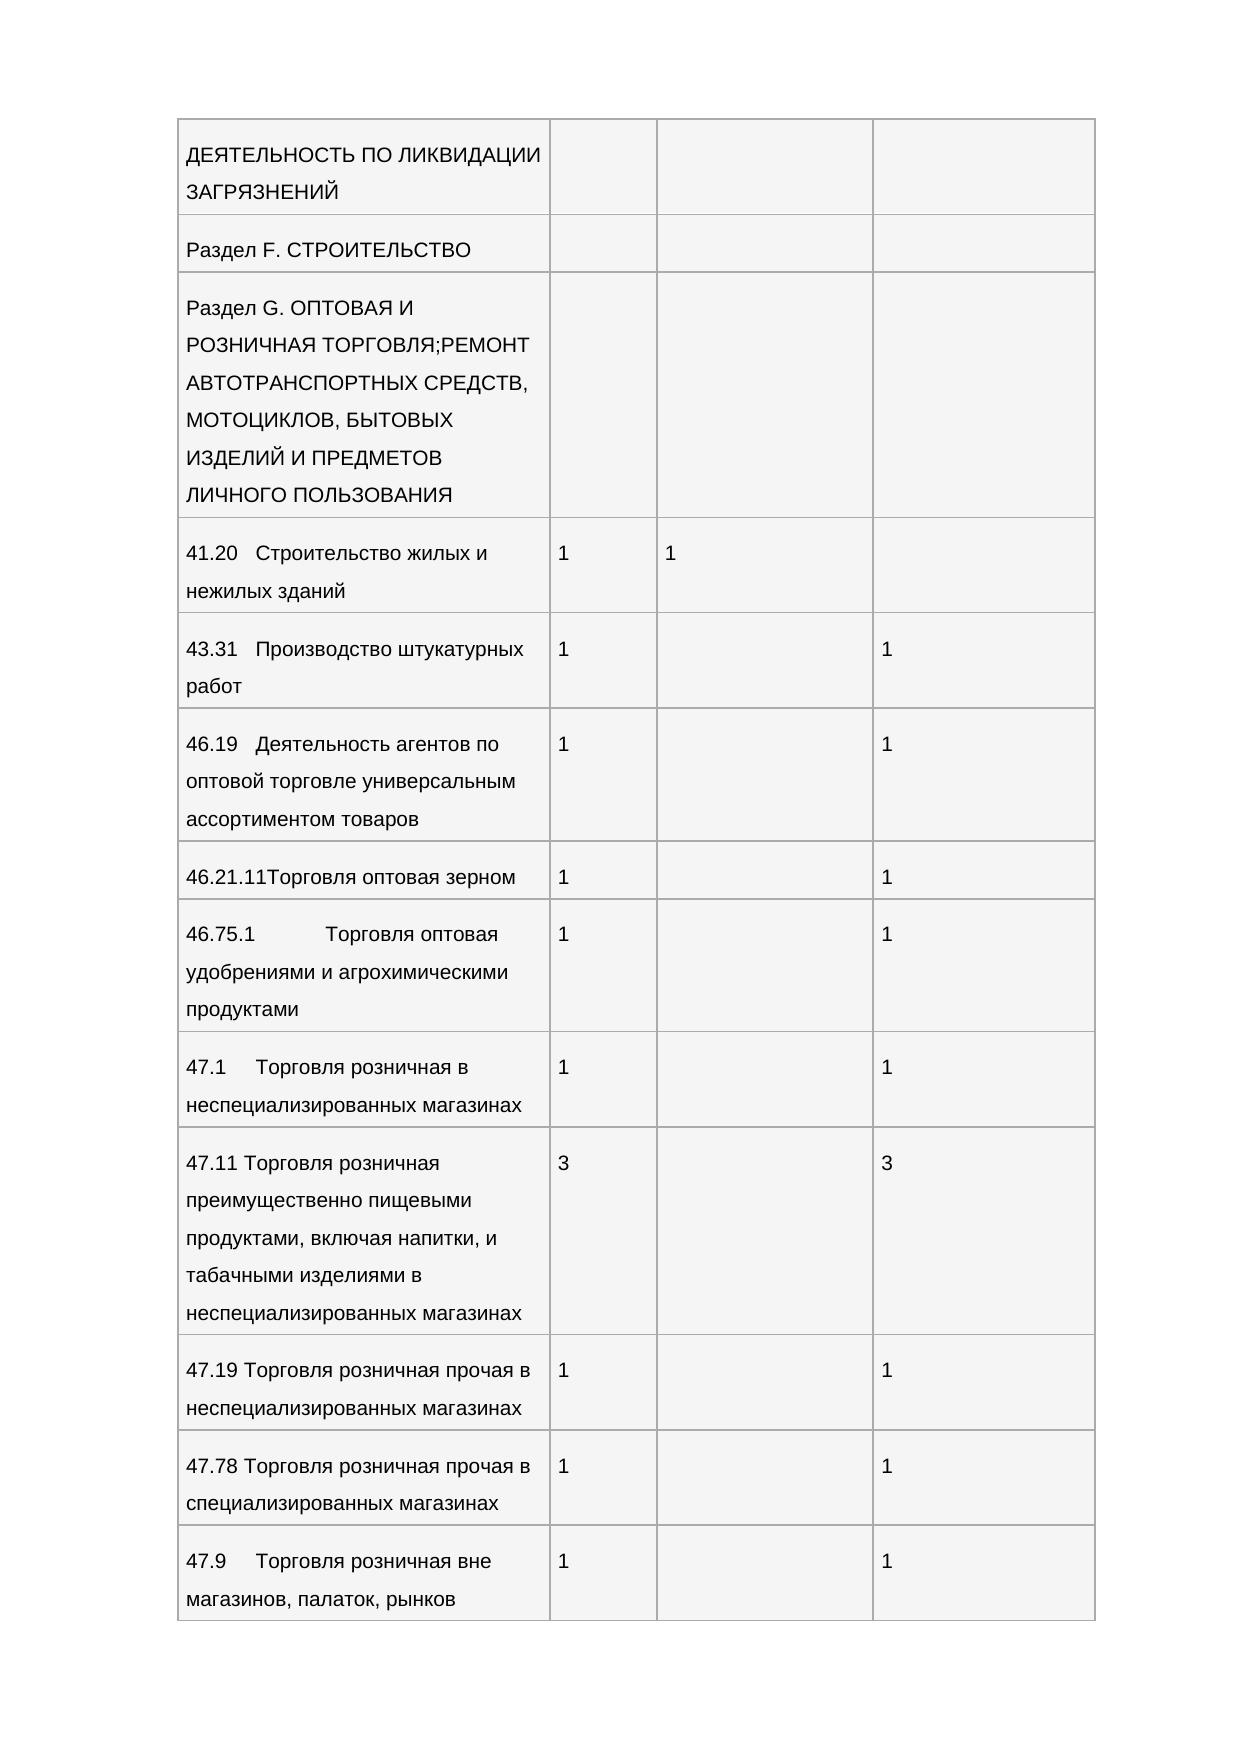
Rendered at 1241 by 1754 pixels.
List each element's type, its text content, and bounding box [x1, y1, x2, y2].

table_cell 41.20 Строительство жилых и нежилых зданий [179, 518, 549, 612]
table_cell [658, 842, 872, 898]
table_cell [658, 1431, 872, 1524]
table_cell [551, 120, 656, 213]
table_cell 1 [551, 518, 656, 612]
table_cell [658, 273, 872, 517]
table_cell [658, 120, 872, 213]
table_cell 46.21.11Торговля оптовая зерном [179, 842, 549, 898]
table_cell [658, 613, 872, 707]
table_cell 46.19 Деятельность агентов по оптовой торговле универсальным ассортиментом товаров [179, 709, 549, 840]
table_cell 1 [551, 900, 656, 1031]
table_cell 1 [551, 1526, 656, 1620]
table_cell [874, 120, 1094, 213]
table_cell Раздел F. СТРОИТЕЛЬСТВО [179, 215, 549, 271]
table_cell 1 [551, 613, 656, 707]
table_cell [179, 120, 549, 213]
table_cell 47.1 Торговля розничная в неспециализированных магазинах [179, 1032, 549, 1126]
table_cell [874, 518, 1094, 612]
table_cell 1 [551, 842, 656, 898]
table_cell 3 [874, 1128, 1094, 1334]
table_cell 1 [551, 1032, 656, 1126]
table_cell [874, 215, 1094, 271]
table_cell 1 [658, 518, 872, 612]
table_cell 47.9 Торговля розничная вне магазинов, палаток, рынков [179, 1526, 549, 1620]
table_cell 1 [551, 709, 656, 840]
table_cell 47.19 Торговля розничная прочая в неспециализированных магазинах [179, 1335, 549, 1429]
table_cell 1 [874, 709, 1094, 840]
table_cell 43.31 Производство штукатурных работ [179, 613, 549, 707]
table_cell [874, 273, 1094, 517]
table_cell [658, 900, 872, 1031]
table_cell [658, 1128, 872, 1334]
table_cell 1 [874, 1335, 1094, 1429]
table_cell [658, 1526, 872, 1620]
table_cell Раздел G. ОПТОВАЯ И РОЗНИЧНАЯ ТОРГОВЛЯ;РЕМОНТ АВТОТРАНСПОРТНЫХ СРЕДСТВ, МОТОЦИКЛОВ, БЫТОВЫХ ИЗДЕЛИЙ И ПРЕДМЕТОВ ЛИЧНОГО ПОЛЬЗОВАНИЯ [179, 273, 549, 517]
table_cell 1 [874, 613, 1094, 707]
table_cell 46.75.1 Торговля оптовая удобрениями и агрохимическими продуктами [179, 900, 549, 1031]
table_cell 3 [551, 1128, 656, 1334]
table_cell 1 [551, 1335, 656, 1429]
table_cell 1 [874, 1526, 1094, 1620]
table_cell 1 [874, 1431, 1094, 1524]
table_cell [551, 273, 656, 517]
table_cell 1 [551, 1431, 656, 1524]
table_cell [658, 1032, 872, 1126]
table_cell [658, 1335, 872, 1429]
table_cell 1 [874, 1032, 1094, 1126]
table_cell [551, 215, 656, 271]
table_cell [658, 215, 872, 271]
table_cell 1 [874, 842, 1094, 898]
table_cell 47.78 Торговля розничная прочая в специализированных магазинах [179, 1431, 549, 1524]
table_cell 1 [874, 900, 1094, 1031]
table_cell 47.11 Торговля розничная преимущественно пищевыми продуктами, включая напитки, и табачными изделиями в неспециализированных магазинах [179, 1128, 549, 1334]
table_cell [658, 709, 872, 840]
